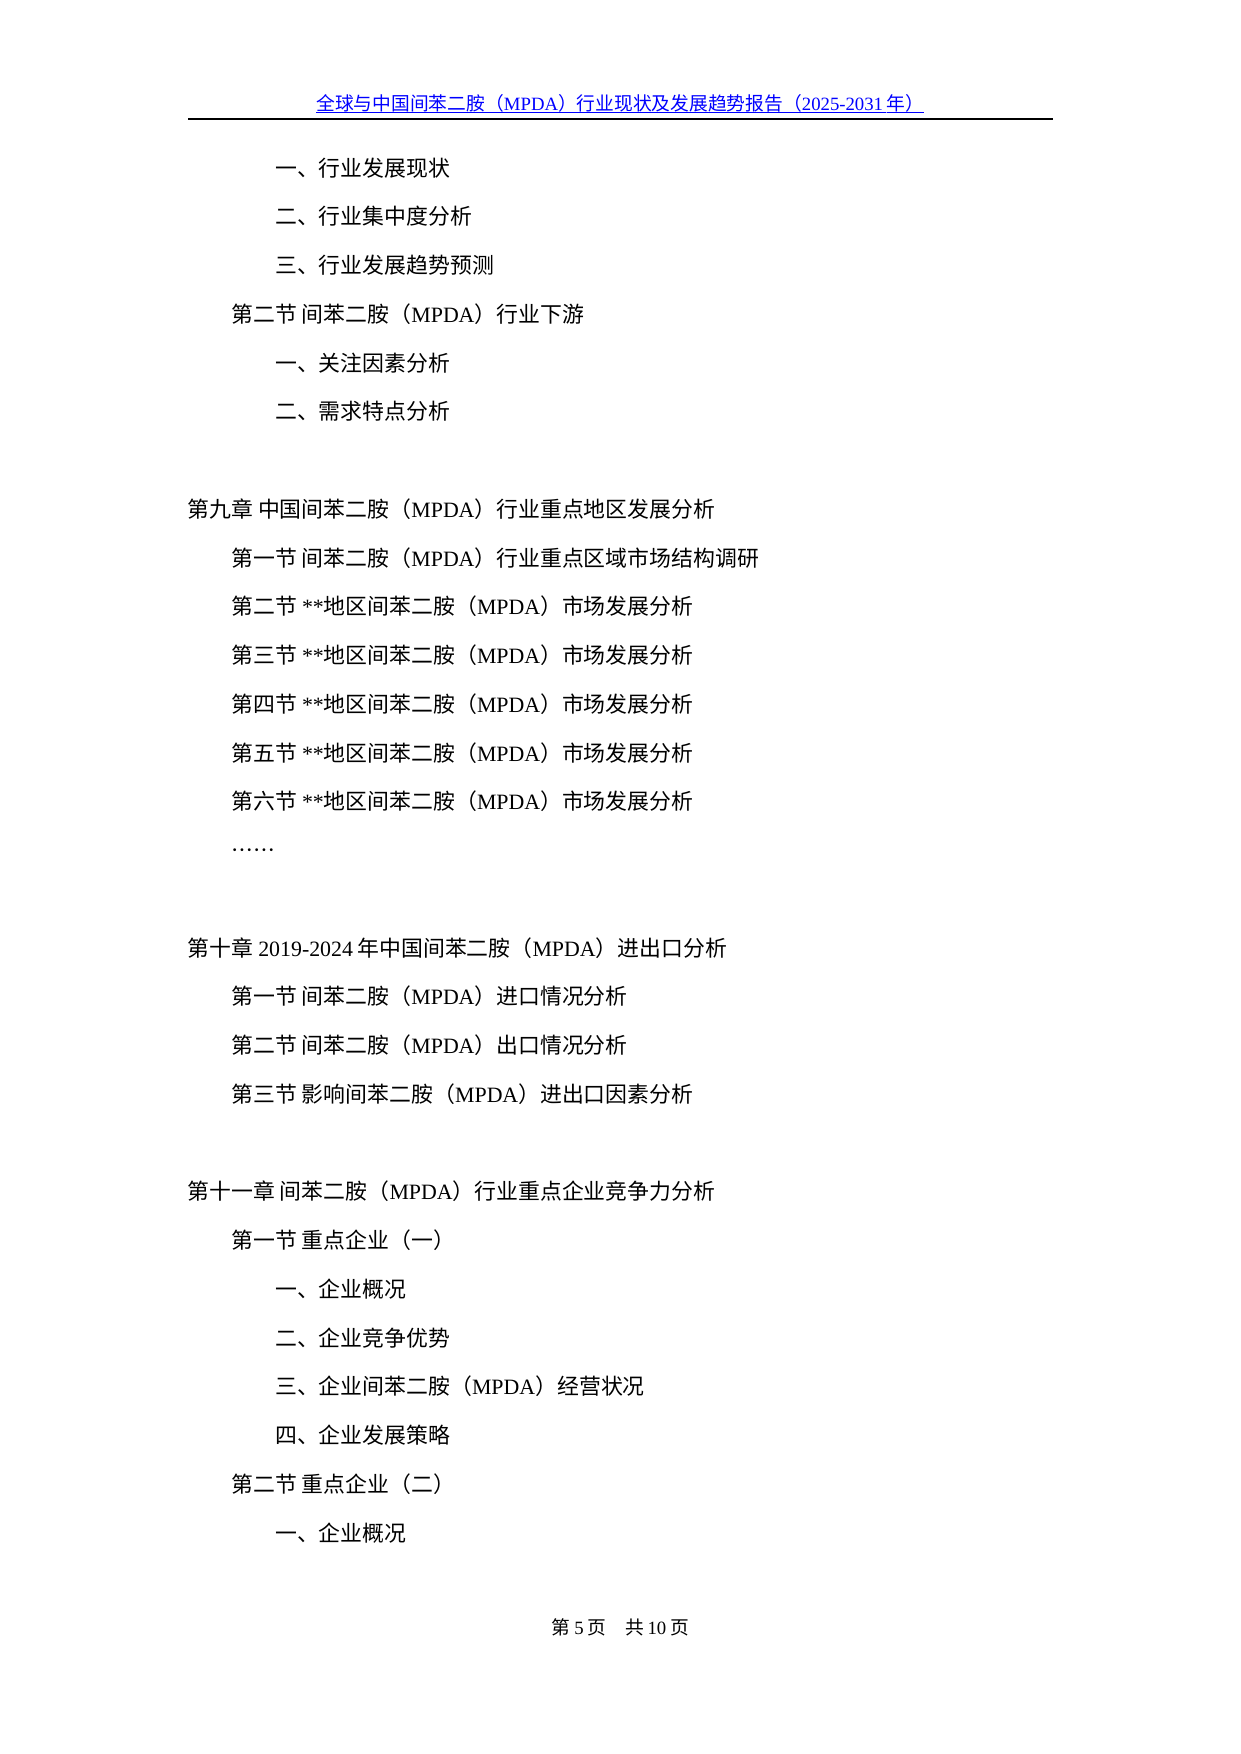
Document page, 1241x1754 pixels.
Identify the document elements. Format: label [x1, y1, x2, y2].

text [187, 150, 1053, 1548]
